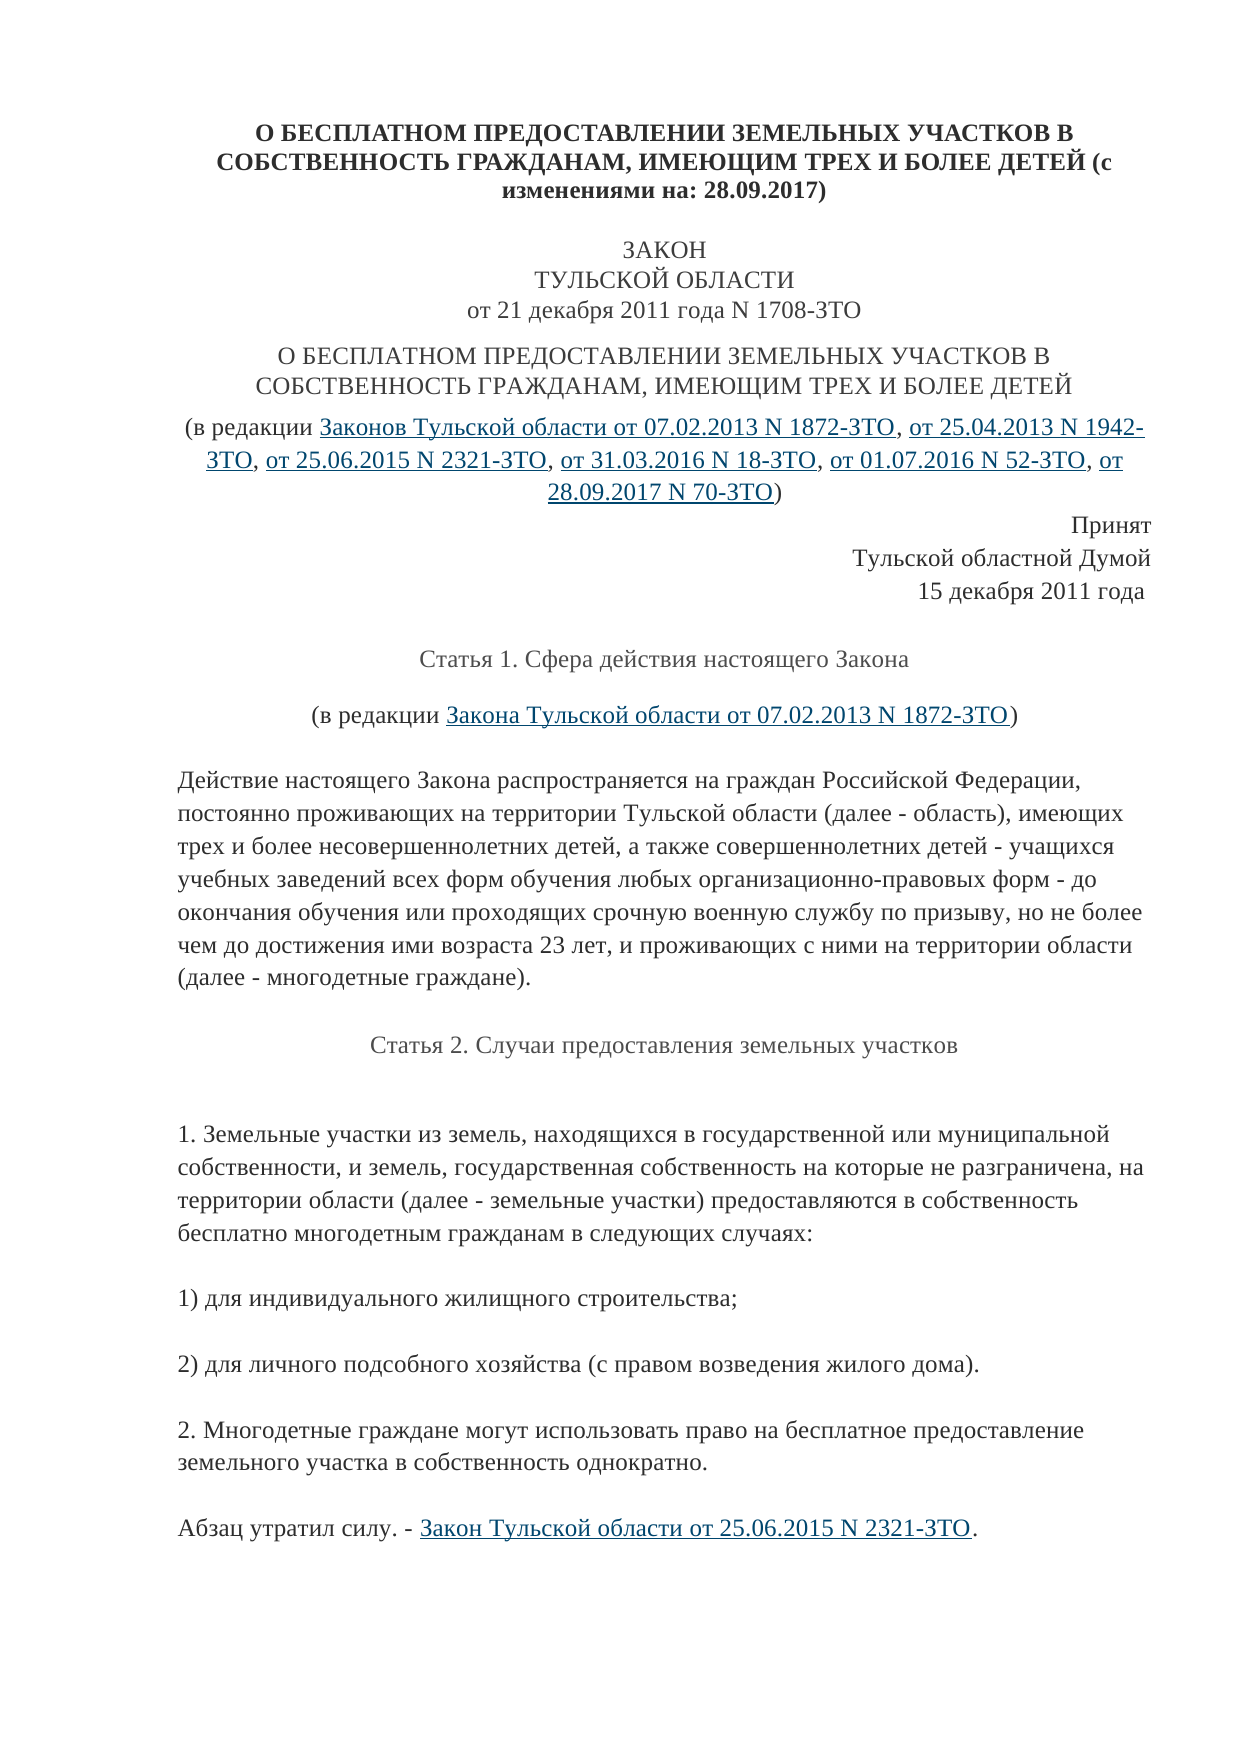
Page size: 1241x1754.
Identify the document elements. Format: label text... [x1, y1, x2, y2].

text Статья 2. Случаи предоставления земельных участков [177, 1030, 1152, 1059]
text ТУЛЬСКОЙ ОБЛАСТИ [177, 264, 1152, 294]
text Принят Тульской областной Думой 15 декабря 2011 года [177, 506, 1152, 605]
text (в редакции Законов Тульской области от 07.02.2013 N 1872-ЗТО, от 25.04.2013 N 1942-ЗТО, от 25.06.2015 N 2321-ЗТО, от 31.03.2016 N 18-ЗТО, от 01.07.2016 N 52-ЗТО, от 28.09.2017 N 70-ЗТО) [177, 408, 1152, 506]
text Статья 1. Сфера действия настоящего Закона [177, 644, 1152, 672]
text ЗАКОН [177, 204, 1152, 264]
text 1. Земельные участки из земель, находящихся в государственной или муниципальной собственности, и земель, государственная собственность на которые не разграничена, на территории области (далее - земельные участки) предоставляются в собственность бесплатно многодетным гражданам в следующих случаях: 1) для индивидуального жилищного строительства; 2) для личного подсобного хозяйства (с правом возведения жилого дома). 2. Многодетные граждане могут использовать право на бесплатное предоставление земельного участка в собственность однократно. Абзац утратил силу. - Закон Тульской области от 25.06.2015 N 2321-ЗТО. [177, 1082, 1152, 1542]
text О БЕСПЛАТНОМ ПРЕДОСТАВЛЕНИИ ЗЕМЕЛЬНЫХ УЧАСТКОВ В СОБСТВЕННОСТЬ ГРАЖДАНАМ, ИМЕЮЩИМ ТРЕХ И БОЛЕЕ ДЕТЕЙ (с изменениями на: 28.09.2017) [177, 118, 1152, 204]
text (в редакции Закона Тульской области от 07.02.2013 N 1872-ЗТО) [177, 696, 1152, 729]
text О БЕСПЛАТНОМ ПРЕДОСТАВЛЕНИИ ЗЕМЕЛЬНЫХ УЧАСТКОВ В СОБСТВЕННОСТЬ ГРАЖДАНАМ, ИМЕЮЩИМ ТРЕХ И БОЛЕЕ ДЕТЕЙ [177, 340, 1152, 400]
text Действие настоящего Закона распространяется на граждан Российской Федерации, постоянно проживающих на территории Тульской области (далее - область), имеющих трех и более несовершеннолетних детей, а также совершеннолетних детей - учащихся учебных заведений всех форм обучения любых организационно-правовых форм - до окончания обучения или проходящих срочную военную службу по призыву, но не более чем до достижения ими возраста 23 лет, и проживающих с ними на территории области (далее - многодетные граждане). [177, 729, 1152, 991]
text от 21 декабря 2011 года N 1708-ЗТО [177, 294, 1152, 324]
